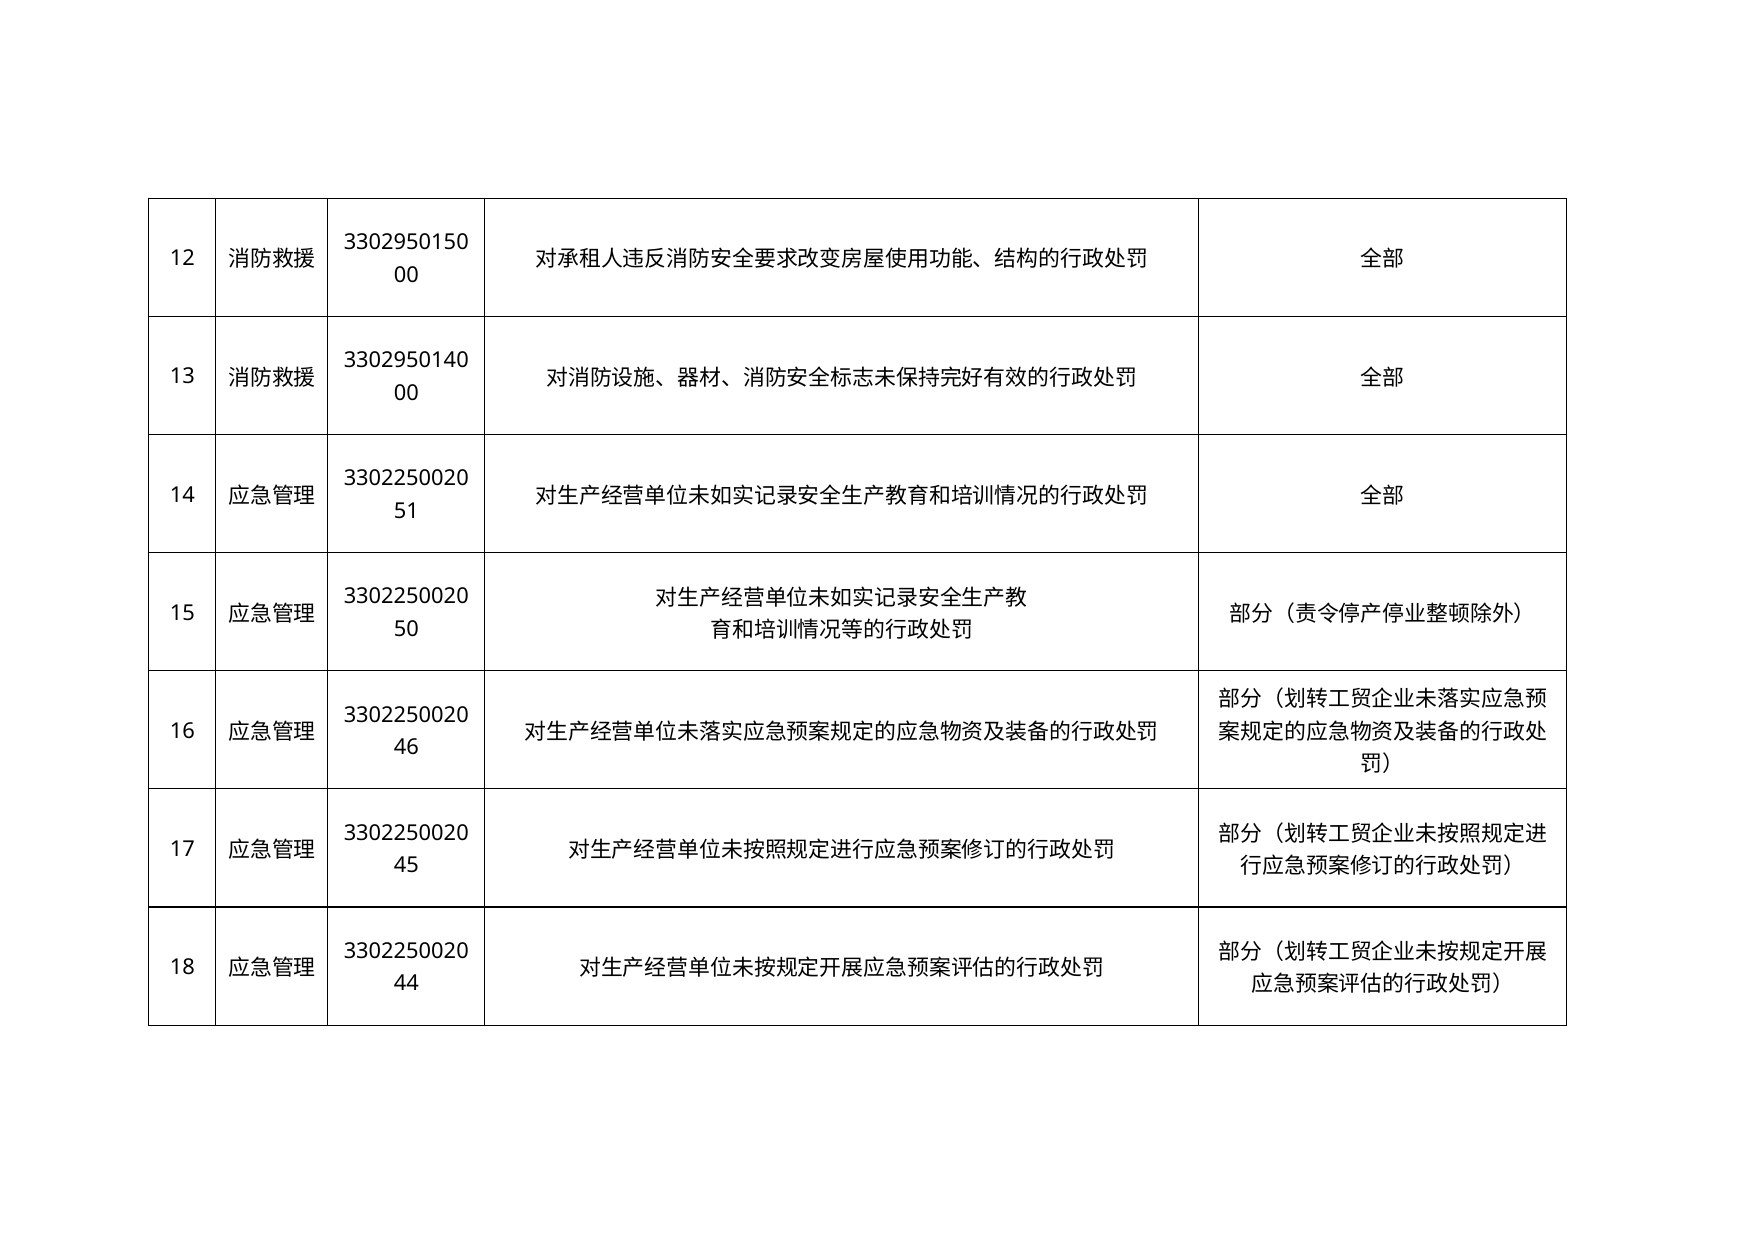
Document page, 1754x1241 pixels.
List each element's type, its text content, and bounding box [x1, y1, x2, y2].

table_cell 消防救援 [216, 317, 327, 434]
table_cell 部分（划转工贸企业未落实应急预案规定的应急物资及装备的行政处罚） [1199, 671, 1566, 788]
table_cell 全部 [1199, 317, 1566, 434]
table_cell 对承租人违反消防安全要求改变房屋使用功能、结构的行政处罚 [485, 199, 1198, 316]
table_cell 对生产经营单位未按照规定进行应急预案修订的行政处罚 [485, 789, 1198, 906]
table_cell 14 [149, 435, 215, 552]
table_cell 330225002045 [328, 789, 484, 906]
table_cell 12 [149, 199, 215, 316]
table_cell 330225002051 [328, 435, 484, 552]
table_cell 330225002044 [328, 908, 484, 1024]
table_cell 全部 [1199, 435, 1566, 552]
table_cell 15 [149, 553, 215, 670]
table_cell 18 [149, 908, 215, 1024]
table_cell 部分（责令停产停业整顿除外） [1199, 553, 1566, 670]
table_cell 应急管理 [216, 908, 327, 1024]
table_cell 消防救援 [216, 199, 327, 316]
table_cell 对生产经营单位未如实记录安全生产教 育和培训情况等的行政处罚 [485, 553, 1198, 670]
table_cell 对生产经营单位未如实记录安全生产教育和培训情况的行政处罚 [485, 435, 1198, 552]
table_cell 部分（划转工贸企业未按照规定进行应急预案修订的行政处罚） [1199, 789, 1566, 906]
table_cell 13 [149, 317, 215, 434]
table_cell 16 [149, 671, 215, 788]
table_cell 对生产经营单位未按规定开展应急预案评估的行政处罚 [485, 908, 1198, 1024]
table_cell 应急管理 [216, 789, 327, 906]
table_cell 对生产经营单位未落实应急预案规定的应急物资及装备的行政处罚 [485, 671, 1198, 788]
table_cell 应急管理 [216, 435, 327, 552]
table_cell 17 [149, 789, 215, 906]
table_cell 对消防设施、器材、消防安全标志未保持完好有效的行政处罚 [485, 317, 1198, 434]
table_cell 330225002050 [328, 553, 484, 670]
table_cell 应急管理 [216, 671, 327, 788]
table_cell 全部 [1199, 199, 1566, 316]
table_cell 部分（划转工贸企业未按规定开展应急预案评估的行政处罚） [1199, 908, 1566, 1024]
table_cell 应急管理 [216, 553, 327, 670]
table_cell 330225002046 [328, 671, 484, 788]
table_cell 330295015000 [328, 199, 484, 316]
table_cell 330295014000 [328, 317, 484, 434]
